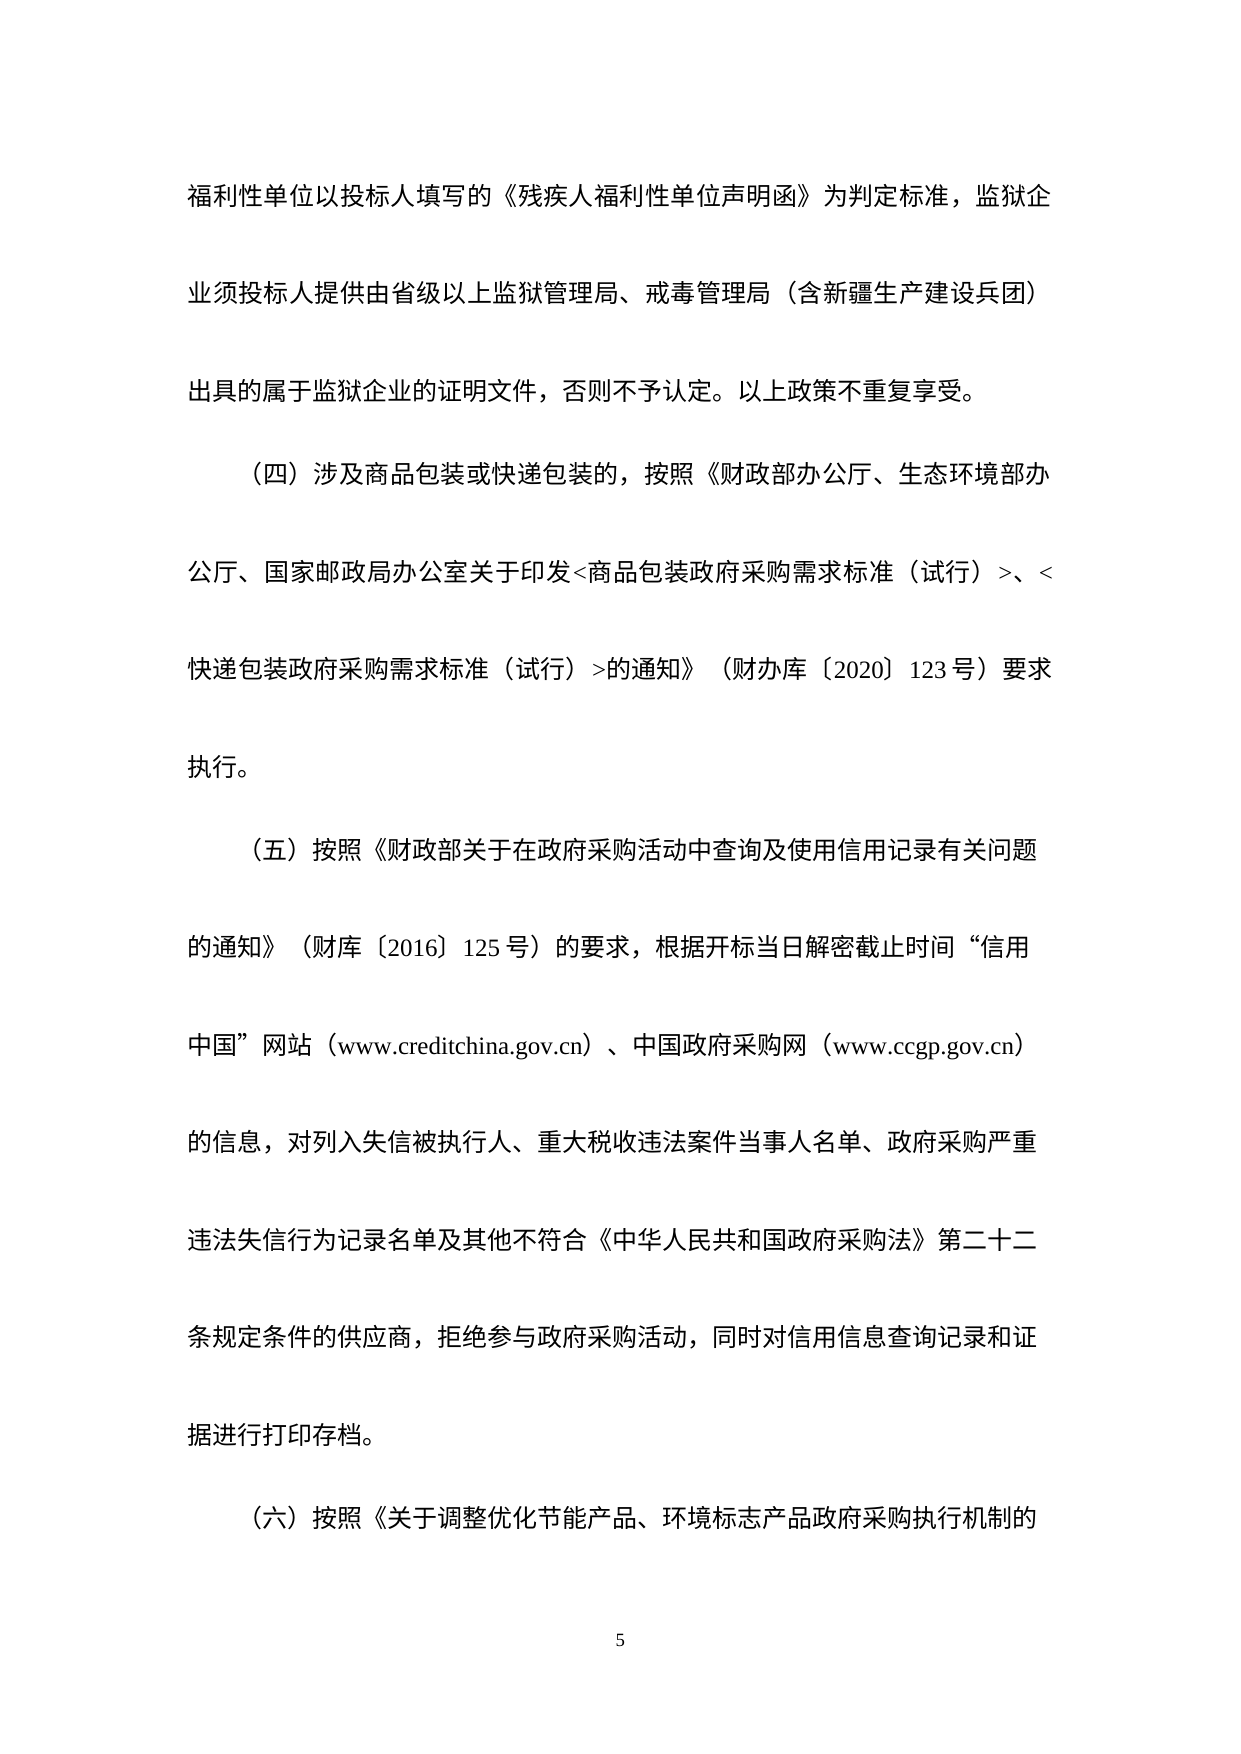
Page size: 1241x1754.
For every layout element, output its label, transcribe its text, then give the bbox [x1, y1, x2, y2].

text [187, 1484, 1053, 1549]
text （四）涉及商品包装或快递包装的，按照《财政部办公厅、生态环境部办公厅、国家邮政局办公室关于印发<商品包装政府采购需求标准（试行）>、<快递包装政府采购需求标准（试行）>的通知》（财办库〔2020〕123号）要求执行。 [187, 440, 1053, 798]
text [187, 162, 1053, 422]
text （五）按照《财政部关于在政府采购活动中查询及使用信用记录有关问题的通知》（财库〔2016〕125号）的要求，根据开标当日解密截止时间“信用中国”网站（www.creditchina.gov.cn）、中国政府采购网（www.ccgp.gov.cn）的信息，对列入失信被执行人、重大税收违法案件当事人名单、政府采购严重违法失信行为记录名单及其他不符合《中华人民共和国政府采购法》第二十二条规定条件的供应商，拒绝参与政府采购活动，同时对信用信息查询记录和证据进行打印存档。 [187, 816, 1053, 1466]
